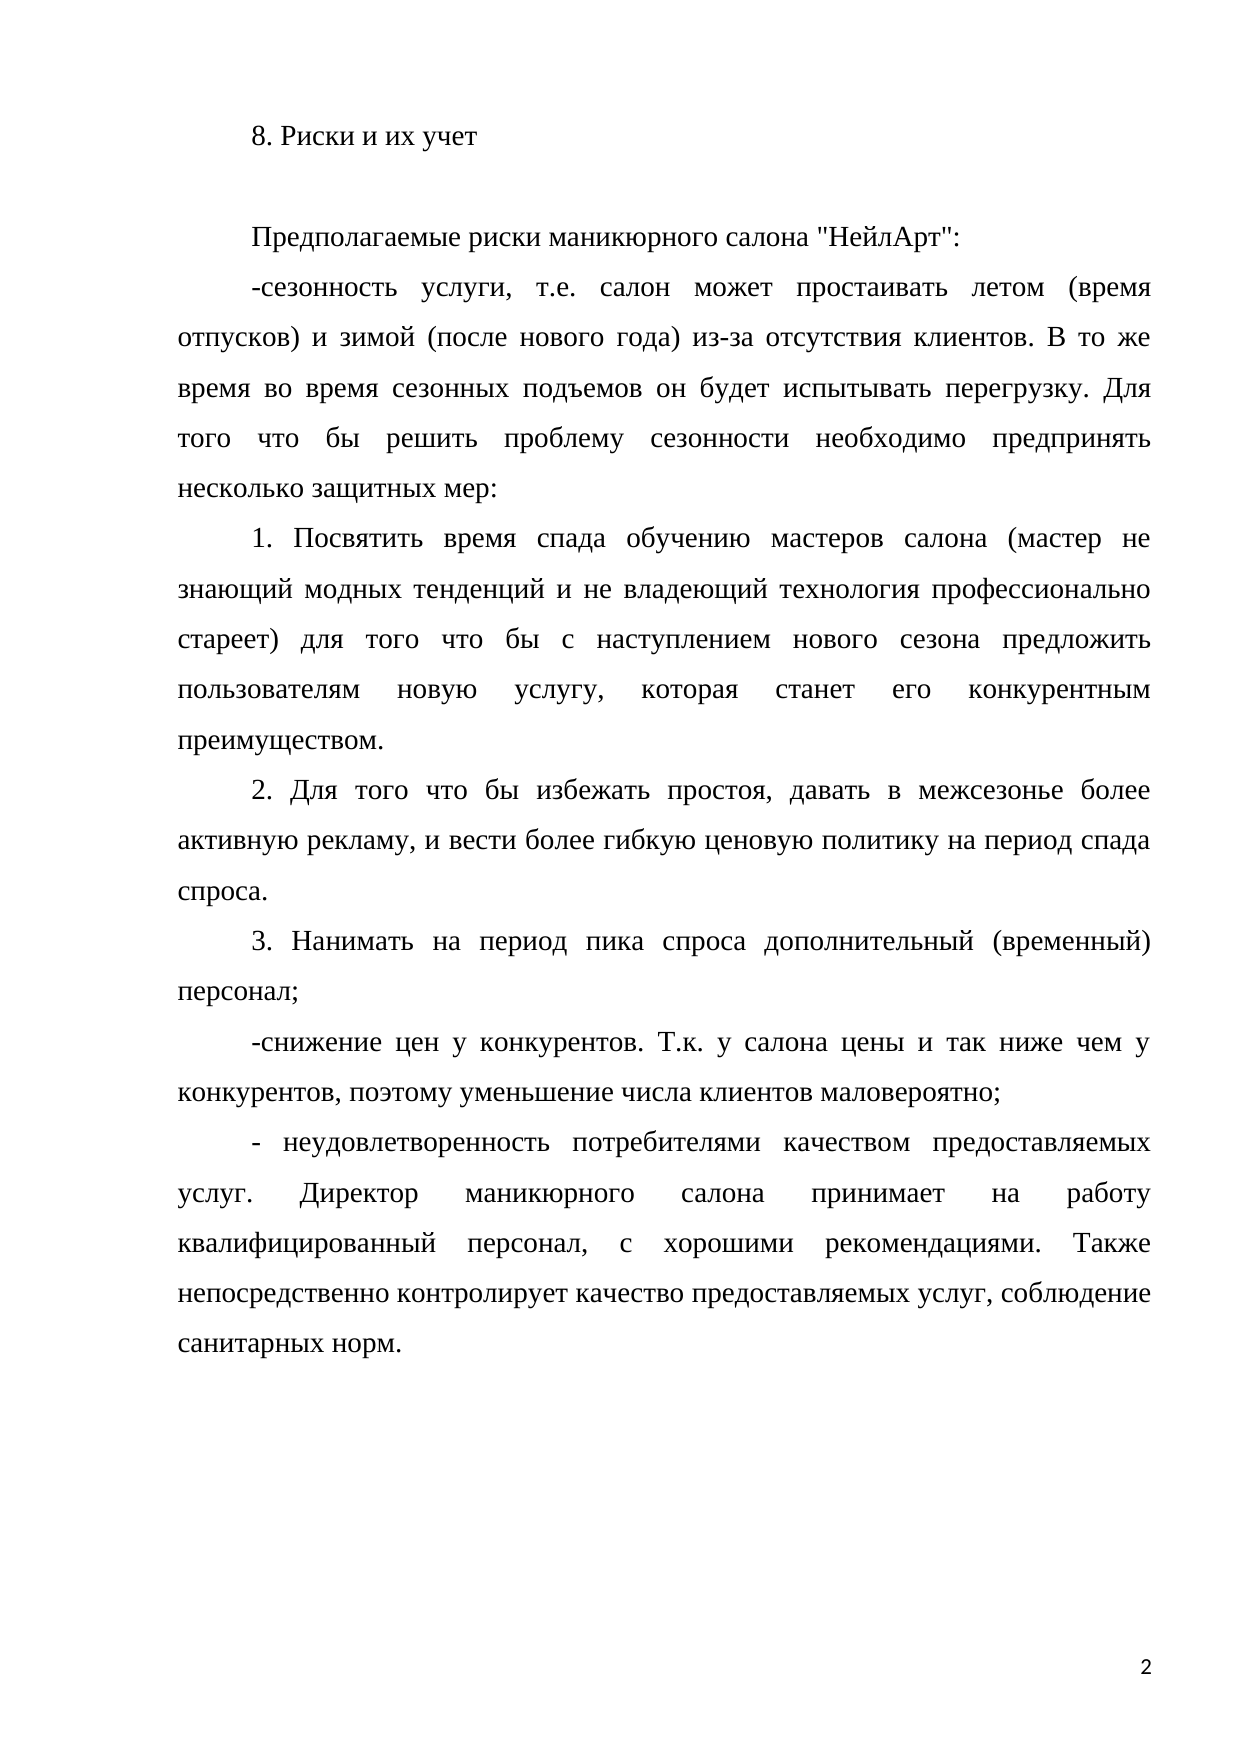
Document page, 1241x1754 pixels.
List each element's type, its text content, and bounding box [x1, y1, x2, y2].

text -снижение цен у конкурентов. Т.к. у салона цены и так ниже чем у конкурентов, поэтому уменьшение числа клиентов маловероятно; [177, 1024, 1152, 1108]
text 2. Для того что бы избежать простоя, давать в межсезонье более активную рекламу, и вести более гибкую ценовую политику на период спада спроса. [177, 772, 1152, 906]
text 3. Нанимать на период пика спроса дополнительный (временный) персонал; [177, 923, 1152, 1007]
text -сезонность услуги, т.е. салон может простаивать летом (время отпусков) и зимой (после нового года) из-за отсутствия клиентов. В то же время во время сезонных подъемов он будет испытывать перегрузку. Для того что бы решить проблему сезонности необходимо предпринять несколько защитных мер: [177, 269, 1152, 504]
text Предполагаемые риски маникюрного салона "НейлАрт": [177, 219, 1152, 252]
text 8. Риски и их учет [177, 118, 1152, 152]
text 1. Посвятить время спада обучению мастеров салона (мастер не знающий модных тенденций и не владеющий технология профессионально стареет) для того что бы с наступлением нового сезона предложить пользователям новую услугу, которая станет его конкурентным преимуществом. [177, 521, 1152, 755]
text - неудовлетворенность потребителями качеством предоставляемых услуг. Директор маникюрного салона принимает на работу квалифицированный персонал, с хорошими рекомендациями. Также непосредственно контролирует качество предоставляемых услуг, соблюдение санитарных норм. [177, 1124, 1152, 1359]
